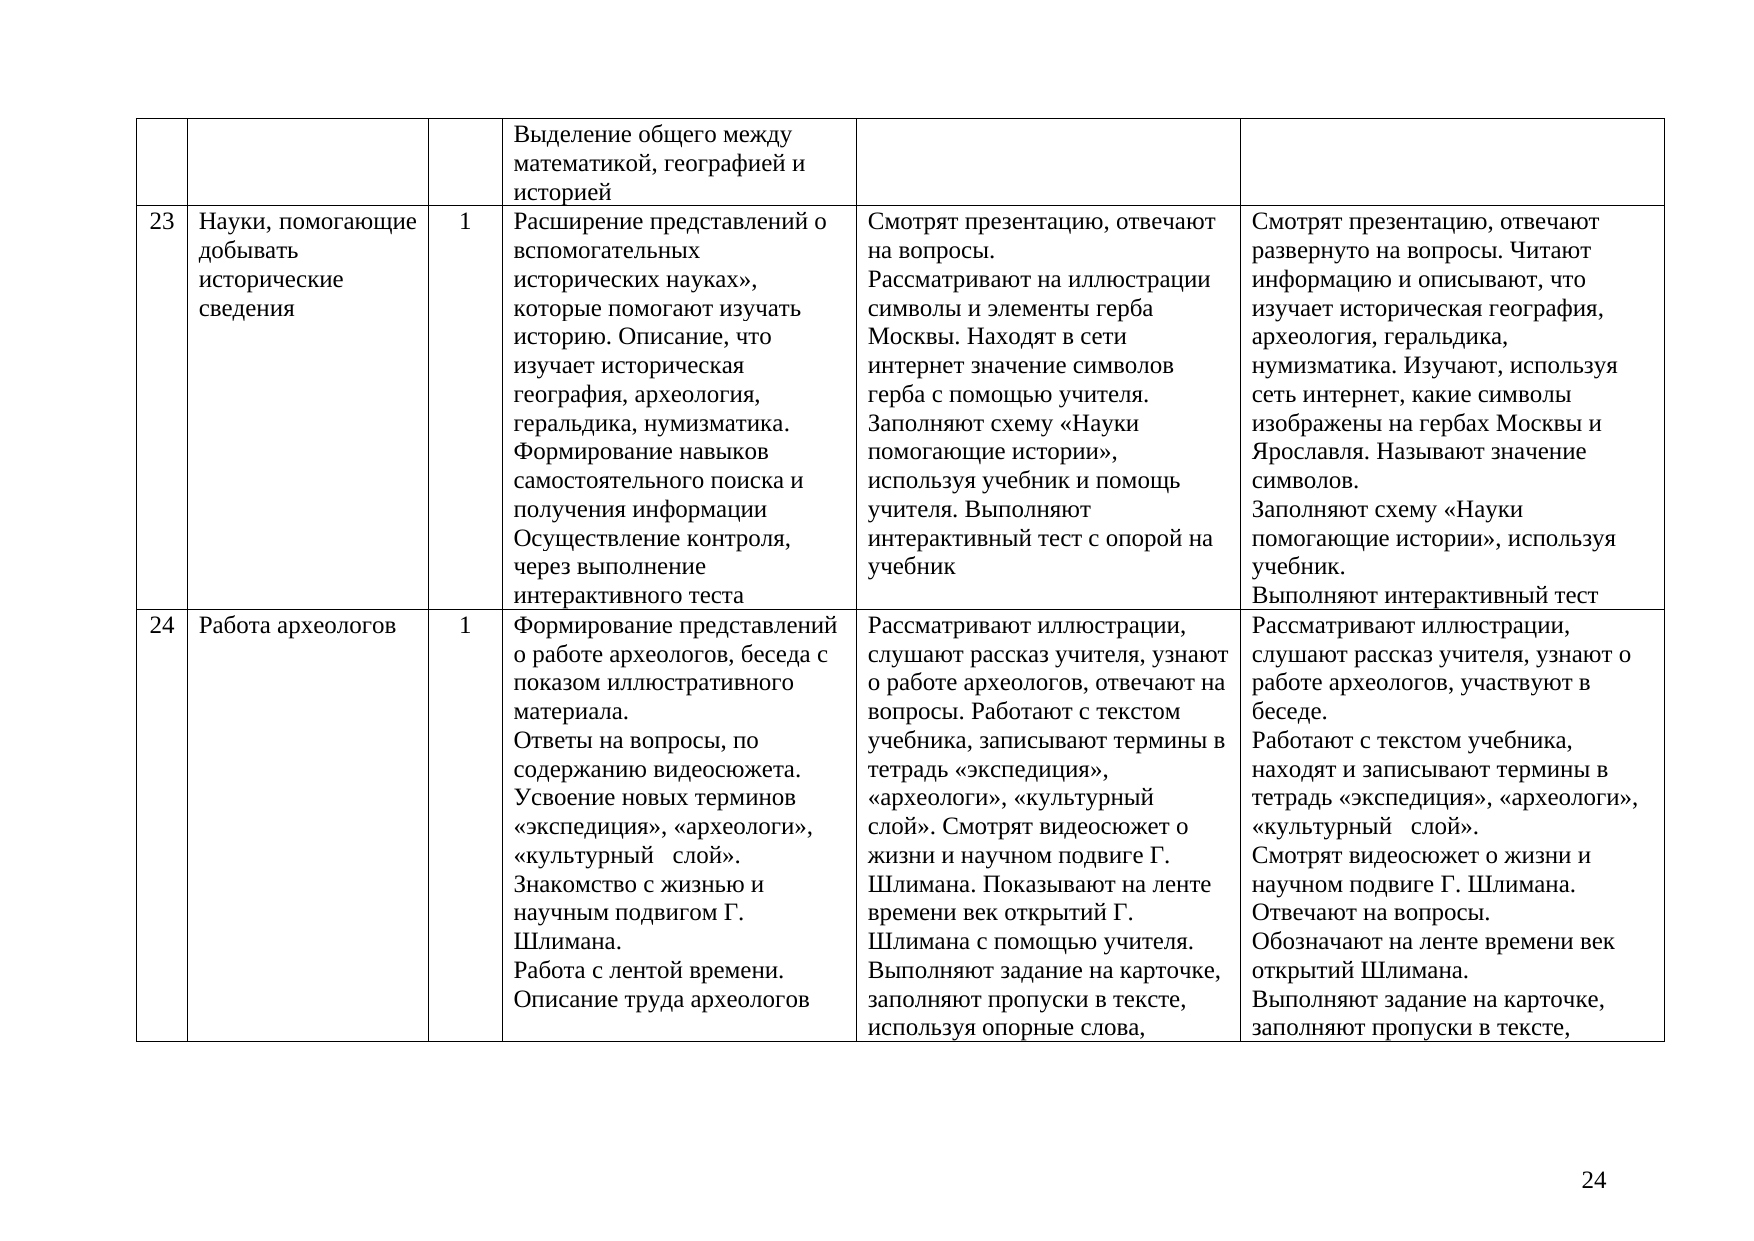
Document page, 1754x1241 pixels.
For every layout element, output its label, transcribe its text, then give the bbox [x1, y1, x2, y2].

table_cell Смотрят презентацию, отвечают развернуто на вопросы. Читают информацию и описывают, что изучает историческая география, археология, геральдика, нумизматика. Изучают, используя сеть интернет, какие символы изображены на гербах Москвы и Ярославля. Называют значение символов. Заполняют схему «Науки помогающие истории», используя учебник. Выполняют интерактивный тест [1241, 206, 1664, 609]
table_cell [503, 119, 856, 205]
table_cell 24 [137, 610, 187, 1041]
table_cell 23 [137, 206, 187, 609]
table_cell 1 [429, 610, 502, 1041]
table_cell Смотрят презентацию, отвечают на вопросы. Рассматривают на иллюстрации символы и элементы герба Москвы. Находят в сети интернет значение символов герба с помощью учителя. Заполняют схему «Науки помогающие истории», используя учебник и помощь учителя. Выполняют интерактивный тест с опорой на учебник [857, 206, 1240, 609]
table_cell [857, 610, 1240, 1041]
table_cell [857, 119, 1240, 205]
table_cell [188, 119, 428, 205]
table_cell Работа археологов [188, 610, 428, 1041]
table_cell 22 [137, 119, 187, 205]
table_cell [1241, 610, 1664, 1041]
table_cell 1 [429, 206, 502, 609]
table_cell Науки, помогающие добывать исторические сведения [188, 206, 428, 609]
table_cell 1 [429, 119, 502, 205]
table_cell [1241, 119, 1664, 205]
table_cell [503, 610, 856, 1041]
table_cell Расширение представлений о вспомогательных исторических науках», которые помогают изучать историю. Описание, что изучает историческая география, археология, геральдика, нумизматика. Формирование навыков самостоятельного поиска и получения информации Осуществление контроля, через выполнение интерактивного теста [503, 206, 856, 609]
